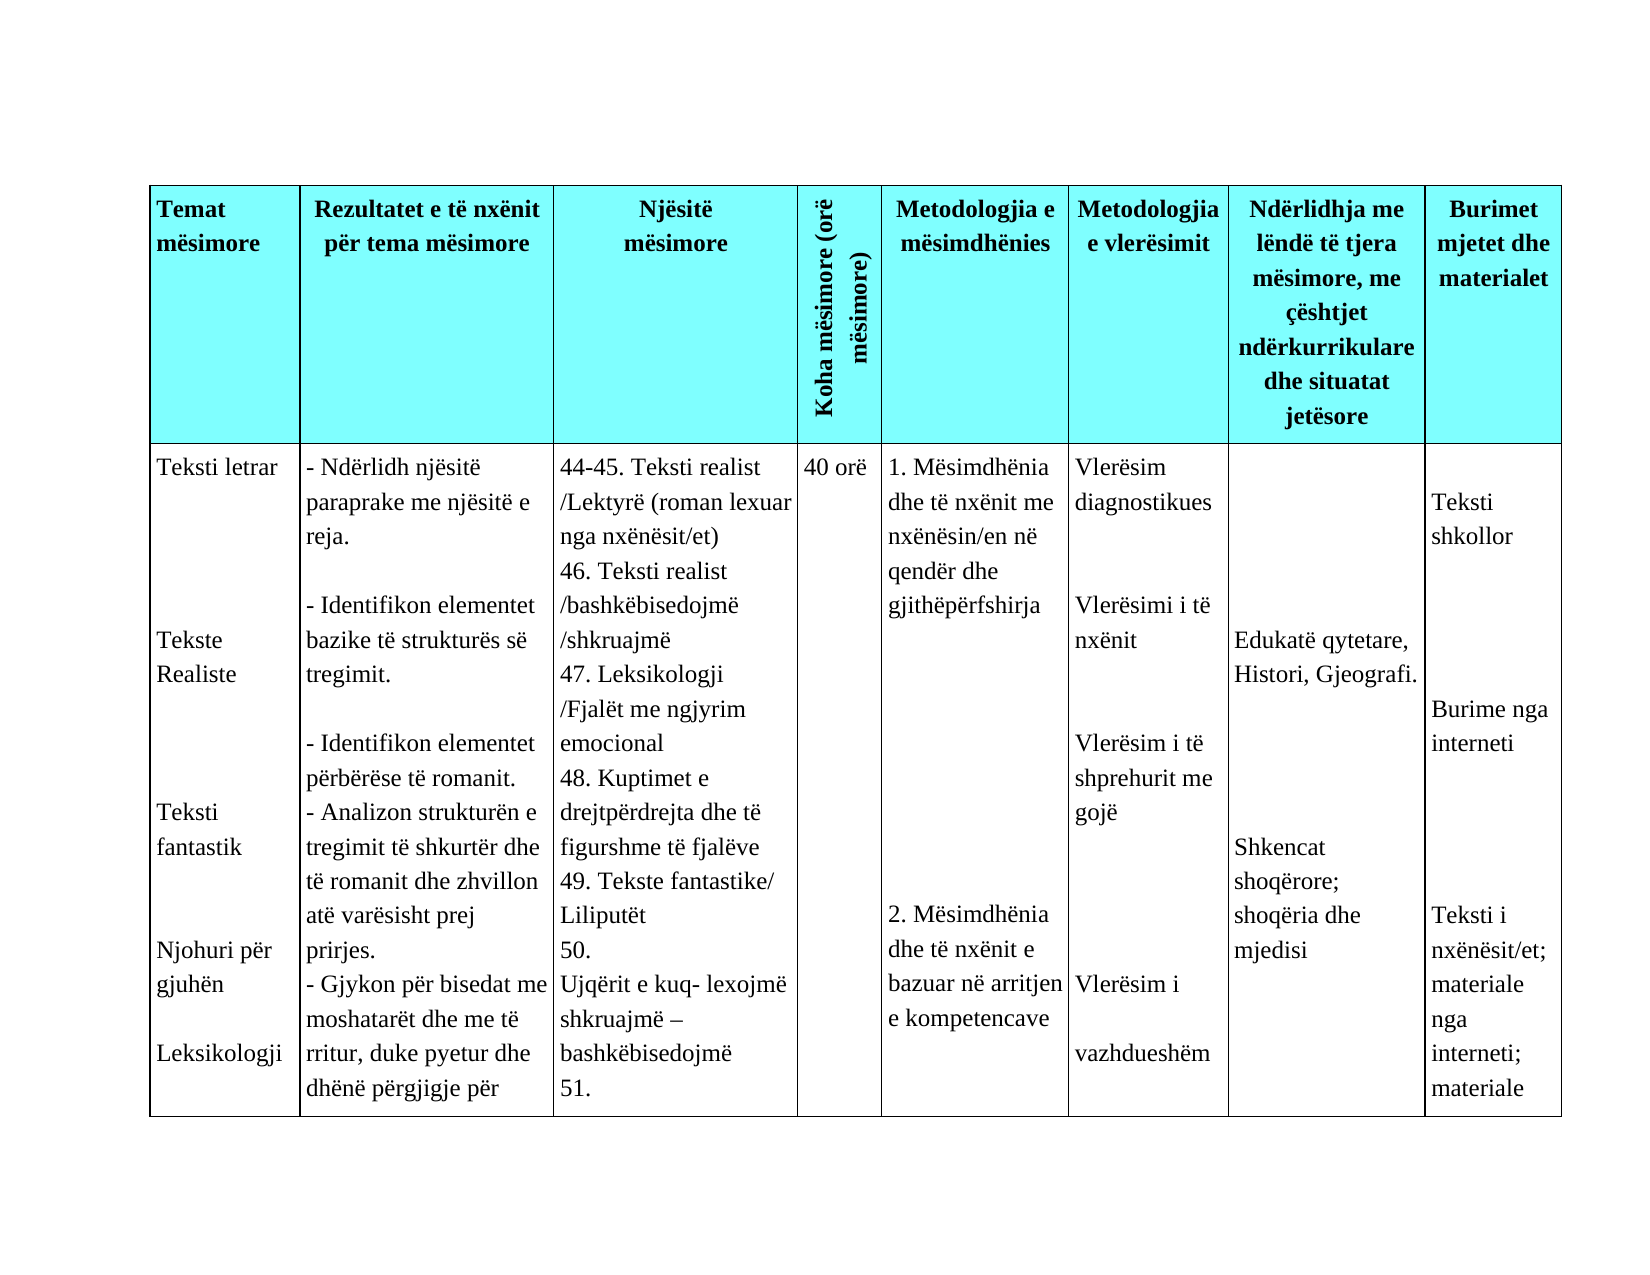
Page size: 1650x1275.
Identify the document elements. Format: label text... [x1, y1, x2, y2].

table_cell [301, 444, 553, 1116]
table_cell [882, 444, 1068, 1116]
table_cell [1069, 444, 1228, 1116]
table_header Temat mësimore [151, 186, 299, 443]
table_header Metodologjia e vlerësimit [1069, 186, 1228, 443]
table_header Rezultatet e të nxënit për tema mësimore [301, 186, 553, 443]
table_header Ndërlidhja me lëndë të tjera mësimore, me çështjet ndërkurrikulare dhe situatat jetësore [1229, 186, 1424, 443]
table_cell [151, 444, 299, 1116]
table_cell 40 orë [798, 444, 881, 1116]
table_header Metodologjia e mësimdhënies [882, 186, 1068, 443]
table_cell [1229, 444, 1424, 1116]
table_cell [1426, 444, 1561, 1116]
table_header Burimet mjetet dhe materialet [1426, 186, 1561, 443]
table_header Koha mësimore (orë mësimore) [798, 186, 881, 443]
table_header Njësitë mësimore [554, 186, 797, 443]
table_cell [554, 444, 797, 1116]
